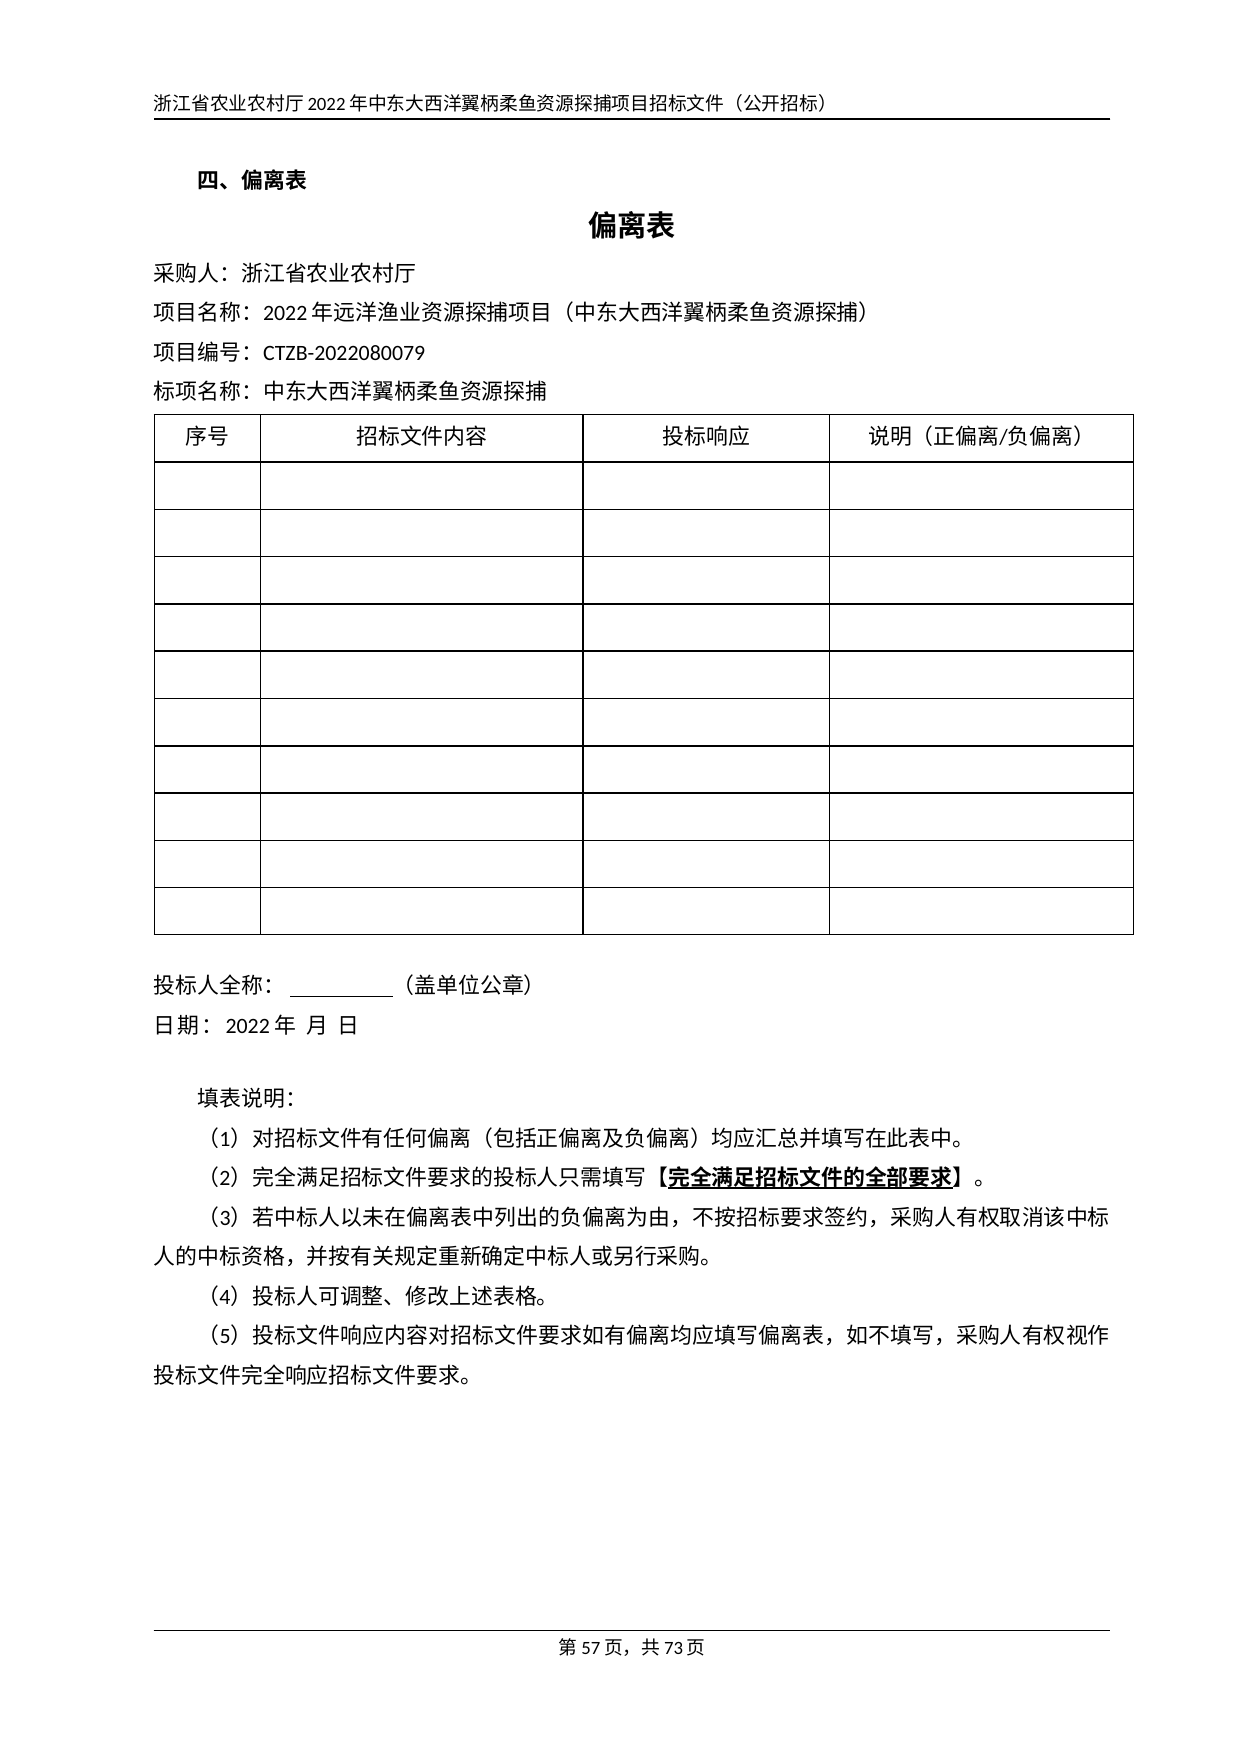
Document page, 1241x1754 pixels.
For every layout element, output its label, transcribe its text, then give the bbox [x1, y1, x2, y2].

text （4）投标人可调整、修改上述表格。 [153, 1279, 1110, 1311]
table_cell [261, 510, 582, 556]
table_header 投标响应 [584, 415, 829, 461]
table_cell [155, 557, 260, 603]
table_cell [584, 510, 829, 556]
table_cell [155, 794, 260, 839]
table_cell [830, 605, 1133, 650]
table_cell [261, 747, 582, 792]
table_cell [584, 557, 829, 603]
text 填表说明： [153, 1081, 1110, 1113]
table_cell [584, 888, 829, 934]
table_header 序号 [155, 415, 260, 461]
table_cell [155, 463, 260, 508]
table_cell [155, 605, 260, 650]
table_cell [584, 841, 829, 887]
table_cell [261, 605, 582, 650]
table_cell [155, 652, 260, 698]
table_cell [584, 699, 829, 745]
table_cell [830, 652, 1133, 698]
table_cell [261, 463, 582, 508]
table_cell [155, 510, 260, 556]
table_cell [584, 652, 829, 698]
table_cell [155, 841, 260, 887]
table_cell [261, 888, 582, 934]
table_cell [830, 794, 1133, 839]
text 项目编号：CTZB-2022080079 [153, 335, 1110, 366]
text 日期：2022年 月 日 [153, 1008, 1110, 1040]
table_cell [830, 463, 1133, 508]
table_cell [830, 888, 1133, 934]
text 偏离表 [153, 203, 1110, 245]
table_cell [830, 699, 1133, 745]
table_cell [261, 699, 582, 745]
table_cell [261, 557, 582, 603]
text （2）完全满足招标文件要求的投标人只需填写【完全满足招标文件的全部要求】。 [153, 1160, 1110, 1192]
table_cell [584, 794, 829, 839]
text 采购人：浙江省农业农村厅 [153, 256, 1110, 287]
text （5）投标文件响应内容对招标文件要求如有偏离均应填写偏离表，如不填写，采购人有权视作投标文件完全响应招标文件要求。 [153, 1318, 1110, 1390]
table_cell [584, 463, 829, 508]
table_cell [261, 652, 582, 698]
table_cell [830, 841, 1133, 887]
table_cell [584, 605, 829, 650]
text （1）对招标文件有任何偏离（包括正偏离及负偏离）均应汇总并填写在此表中。 [153, 1121, 1110, 1152]
table_header 说明（正偏离/负偏离） [830, 415, 1133, 461]
table_cell [261, 794, 582, 839]
text 标项名称：中东大西洋翼柄柔鱼资源探捕 [153, 374, 1110, 406]
text 项目名称：2022年远洋渔业资源探捕项目（中东大西洋翼柄柔鱼资源探捕） [153, 295, 1110, 327]
table_cell [155, 747, 260, 792]
table_cell [830, 747, 1133, 792]
table_cell [155, 699, 260, 745]
table_cell [261, 841, 582, 887]
table_cell [584, 747, 829, 792]
table_cell [830, 557, 1133, 603]
table_header 招标文件内容 [261, 415, 582, 461]
table_cell [155, 888, 260, 934]
subtitle 四、偏离表 [153, 163, 1110, 195]
text （3）若中标人以未在偏离表中列出的负偏离为由，不按招标要求签约，采购人有权取消该中标人的中标资格，并按有关规定重新确定中标人或另行采购。 [153, 1200, 1110, 1271]
text 投标人全称： （盖单位公章） [153, 968, 1110, 1000]
table_cell [830, 510, 1133, 556]
